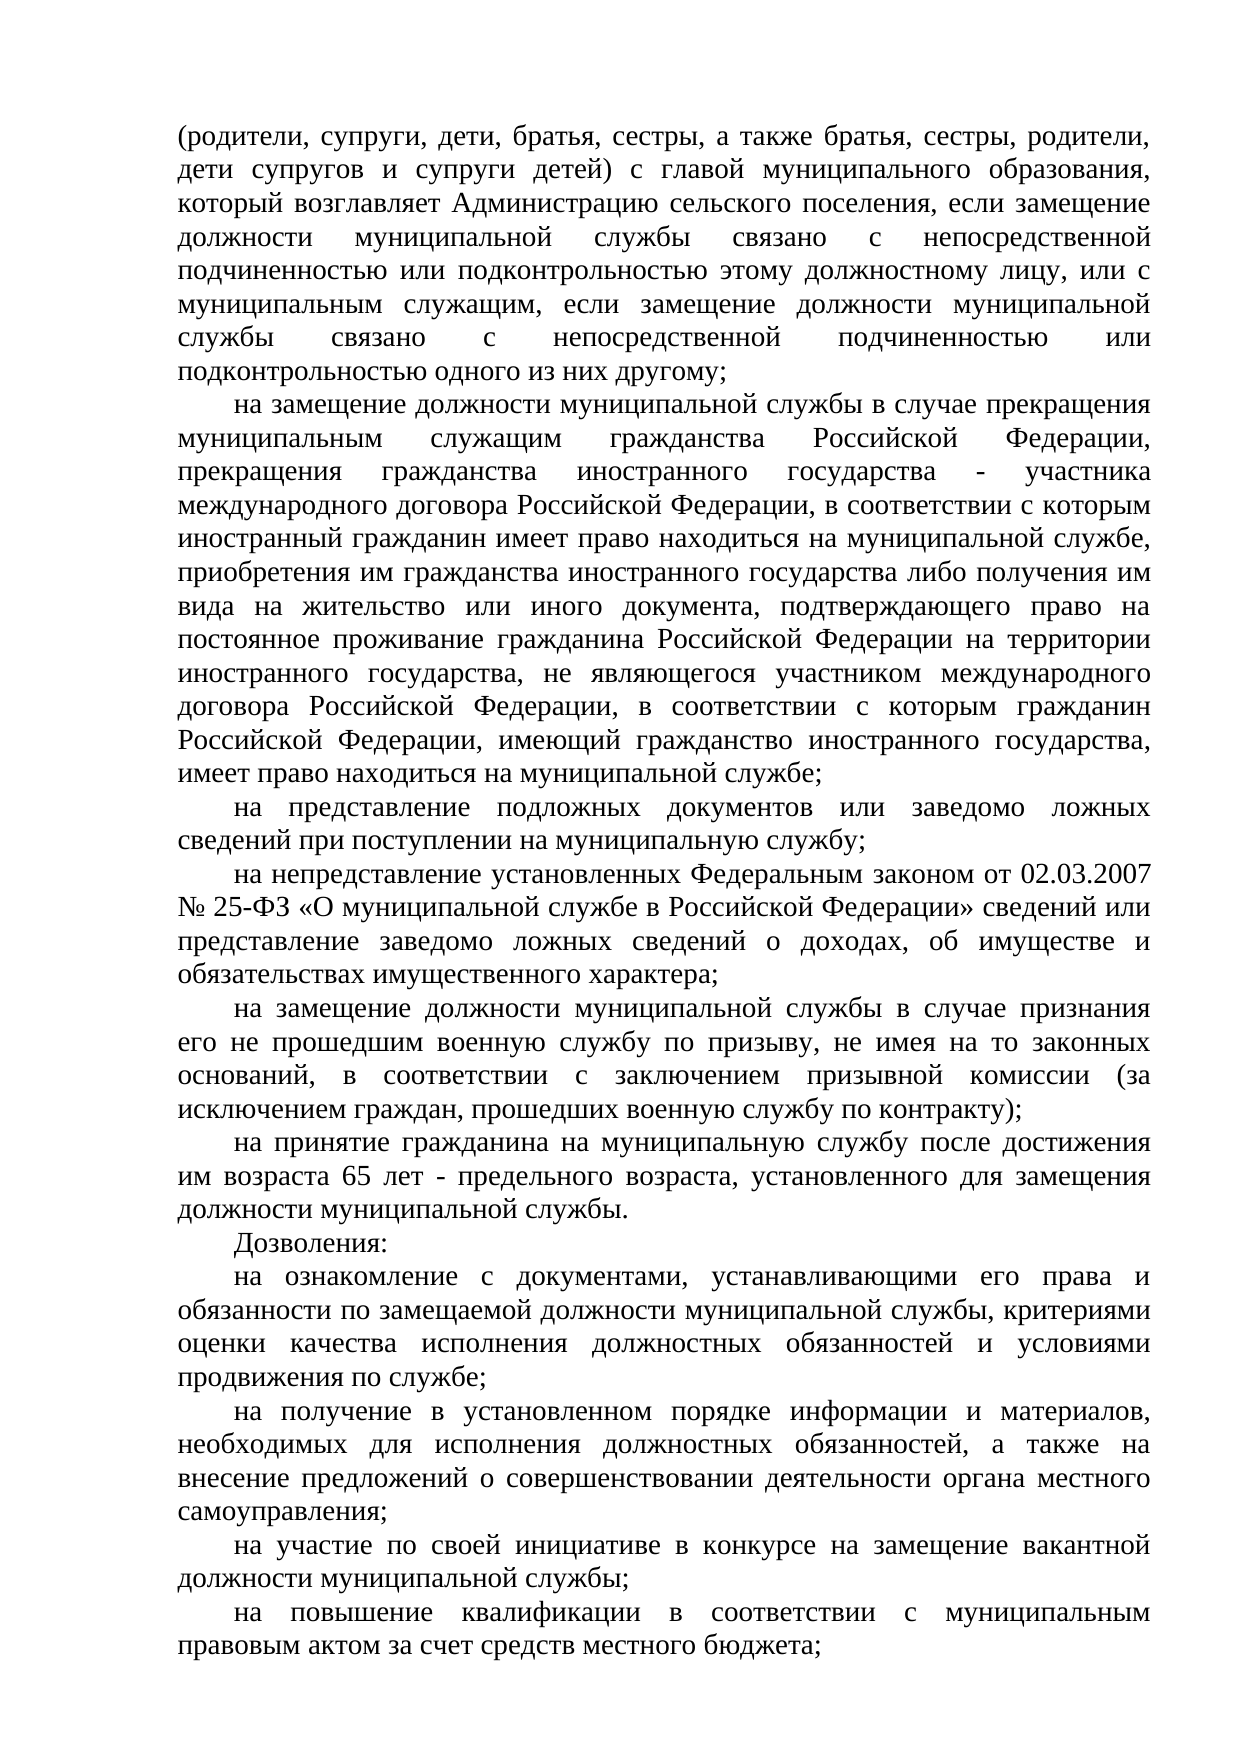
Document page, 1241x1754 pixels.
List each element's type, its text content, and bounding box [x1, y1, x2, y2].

text на принятие гражданина на муниципальную службу после достижения им возраста 65 лет - предельного возраста, установленного для замещения должности муниципальной службы. [177, 1124, 1152, 1225]
text на участие по своей инициативе в конкурсе на замещение вакантной должности муниципальной службы; [177, 1527, 1152, 1594]
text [177, 118, 1152, 386]
text на представление подложных документов или заведомо ложных сведений при поступлении на муниципальную службу; [177, 789, 1152, 856]
text на получение в установленном порядке информации и материалов, необходимых для исполнения должностных обязанностей, а также на внесение предложений о совершенствовании деятельности органа местного самоуправления; [177, 1393, 1152, 1527]
text на замещение должности муниципальной службы в случае признания его не прошедшим военную службу по призыву, не имея на то законных оснований, в соответствии с заключением призывной комиссии (за исключением граждан, прошедших военную службу по контракту); [177, 990, 1152, 1124]
text на замещение должности муниципальной службы в случае прекращения муниципальным служащим гражданства Российской Федерации, прекращения гражданства иностранного государства - участника международного договора Российской Федерации, в соответствии с которым иностранный гражданин имеет право находиться на муниципальной службе, приобретения им гражданства иностранного государства либо получения им вида на жительство или иного документа, подтверждающего право на постоянное проживание гражданина Российской Федерации на территории иностранного государства, не являющегося участником международного договора Российской Федерации, в соответствии с которым гражданин Российской Федерации, имеющий гражданство иностранного государства, имеет право находиться на муниципальной службе; [177, 386, 1152, 789]
text Дозволения: [177, 1225, 1152, 1258]
text на непредставление установленных Федеральным законом от 02.03.2007 № 25-ФЗ «О муниципальной службе в Российской Федерации» сведений или представление заведомо ложных сведений о доходах, об имуществе и обязательствах имущественного характера; [177, 856, 1152, 990]
text на повышение квалификации в соответствии с муниципальным правовым актом за счет средств местного бюджета; [177, 1594, 1152, 1661]
text на ознакомление с документами, устанавливающими его права и обязанности по замещаемой должности муниципальной службы, критериями оценки качества исполнения должностных обязанностей и условиями продвижения по службе; [177, 1258, 1152, 1393]
